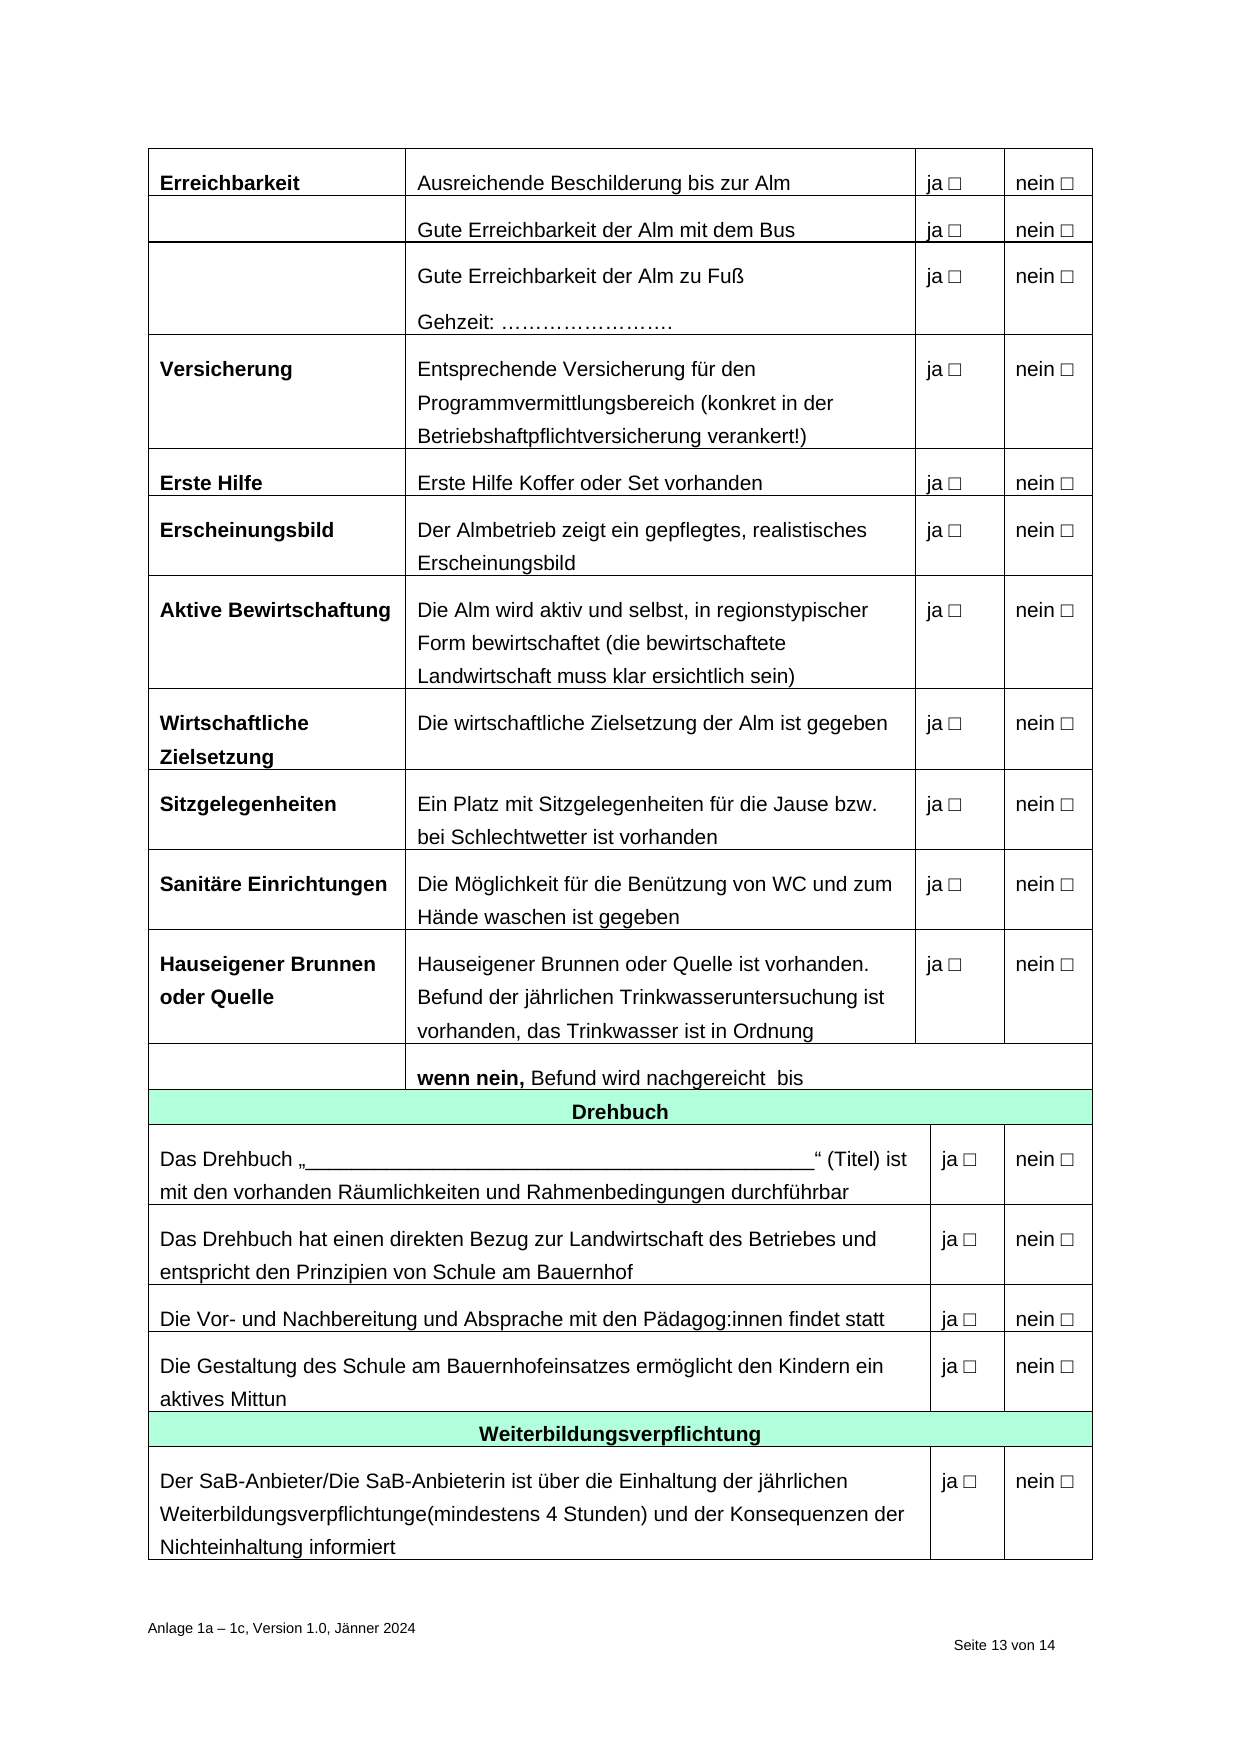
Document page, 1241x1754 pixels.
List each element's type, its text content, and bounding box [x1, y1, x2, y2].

table_cell nein □ [1005, 449, 1092, 494]
table_cell nein □ [1005, 1447, 1092, 1559]
table_cell Erste Hilfe Koffer oder Set vorhanden [406, 449, 915, 494]
table_cell ja □ [916, 243, 1004, 334]
table_cell Das Drehbuch hat einen direkten Bezug zur Landwirtschaft des Betriebes und entspricht den Prinzipien von Schule am Bauernhof [149, 1205, 930, 1284]
table_cell ja □ [931, 1125, 1004, 1204]
table_cell Aktive Bewirtschaftung [149, 576, 405, 688]
table_cell ja □ [916, 496, 1004, 575]
table_cell nein □ [1005, 850, 1092, 929]
table_cell Ein Platz mit Sitzgelegenheiten für die Jause bzw. bei Schlechtwetter ist vorhanden [406, 770, 915, 849]
table_cell nein □ [1005, 1285, 1092, 1331]
table_cell nein □ [1005, 243, 1092, 334]
table_cell nein □ [1005, 149, 1092, 194]
table_cell Der SaB-Anbieter/Die SaB-Anbieterin ist über die Einhaltung der jährlichen Weiterbildungsverpflichtunge(mindestens 4 Stunden) und der Konsequenzen der Nichteinhaltung informiert [149, 1447, 930, 1559]
table_cell ja □ [916, 196, 1004, 241]
table_cell ja □ [916, 689, 1004, 768]
table_cell nein □ [1005, 1125, 1092, 1204]
table_cell nein □ [1005, 496, 1092, 575]
table_cell Die Gestaltung des Schule am Bauernhofeinsatzes ermöglicht den Kindern ein aktives Mittun [149, 1332, 930, 1411]
table_cell Hauseigener Brunnen oder Quelle ist vorhanden. Befund der jährlichen Trinkwasseruntersuchung ist vorhanden, das Trinkwasser ist in Ordnung [406, 930, 915, 1042]
table_cell ja □ [916, 850, 1004, 929]
table_cell Gute Erreichbarkeit der Alm mit dem Bus [406, 196, 915, 241]
table_cell Versicherung [149, 335, 405, 448]
table_cell Die Möglichkeit für die Benützung von WC und zum Hände waschen ist gegeben [406, 850, 915, 929]
table_cell Erste Hilfe [149, 449, 405, 494]
table_cell Sitzgelegenheiten [149, 770, 405, 849]
table_cell nein □ [1005, 770, 1092, 849]
table_cell ja □ [931, 1205, 1004, 1284]
table_cell Sanitäre Einrichtungen [149, 850, 405, 929]
table_cell nein □ [1005, 196, 1092, 241]
table_cell nein □ [1005, 689, 1092, 768]
table_cell ja □ [931, 1447, 1004, 1559]
table_cell [149, 1044, 405, 1089]
table_cell Weiterbildungsverpflichtung [149, 1412, 1092, 1446]
table_cell ja □ [916, 335, 1004, 448]
table_cell wenn nein, Befund wird nachgereicht bis [406, 1044, 1092, 1089]
table_cell nein □ [1005, 1205, 1092, 1284]
table_cell Erreichbarkeit [149, 149, 405, 194]
table_cell [149, 243, 405, 334]
table_cell Der Almbetrieb zeigt ein gepflegtes, realistisches Erscheinungsbild [406, 496, 915, 575]
table_cell Die Alm wird aktiv und selbst, in regionstypischer Form bewirtschaftet (die bewirtschaftete Landwirtschaft muss klar ersichtlich sein) [406, 576, 915, 688]
table_cell [149, 196, 405, 241]
table_cell Drehbuch [149, 1090, 1092, 1124]
table_cell nein □ [1005, 1332, 1092, 1411]
table_cell nein □ [1005, 576, 1092, 688]
table_cell ja □ [916, 449, 1004, 494]
table_cell Das Drehbuch „____________________________________________“ (Titel) ist mit den vorhanden Räumlichkeiten und Rahmenbedingungen durchführbar [149, 1125, 930, 1204]
table_cell Die Vor- und Nachbereitung und Absprache mit den Pädagog:innen findet statt [149, 1285, 930, 1331]
table_cell ja □ [916, 770, 1004, 849]
table_cell Gute Erreichbarkeit der Alm zu Fuß Gehzeit: ……………………. [406, 243, 915, 334]
table_cell Wirtschaftliche Zielsetzung [149, 689, 405, 768]
table_cell Ausreichende Beschilderung bis zur Alm [406, 149, 915, 194]
table_cell ja □ [931, 1332, 1004, 1411]
table_cell Erscheinungsbild [149, 496, 405, 575]
table_cell Die wirtschaftliche Zielsetzung der Alm ist gegeben [406, 689, 915, 768]
table_cell nein □ [1005, 335, 1092, 448]
table_cell ja □ [931, 1285, 1004, 1331]
table_cell ja □ [916, 576, 1004, 688]
table_cell ja □ [916, 930, 1004, 1042]
table_cell Hauseigener Brunnen oder Quelle [149, 930, 405, 1042]
table_cell ja □ [916, 149, 1004, 194]
table_cell nein □ [1005, 930, 1092, 1042]
table_cell Entsprechende Versicherung für den Programmvermittlungsbereich (konkret in der Betriebshaftpflichtversicherung verankert!) [406, 335, 915, 448]
